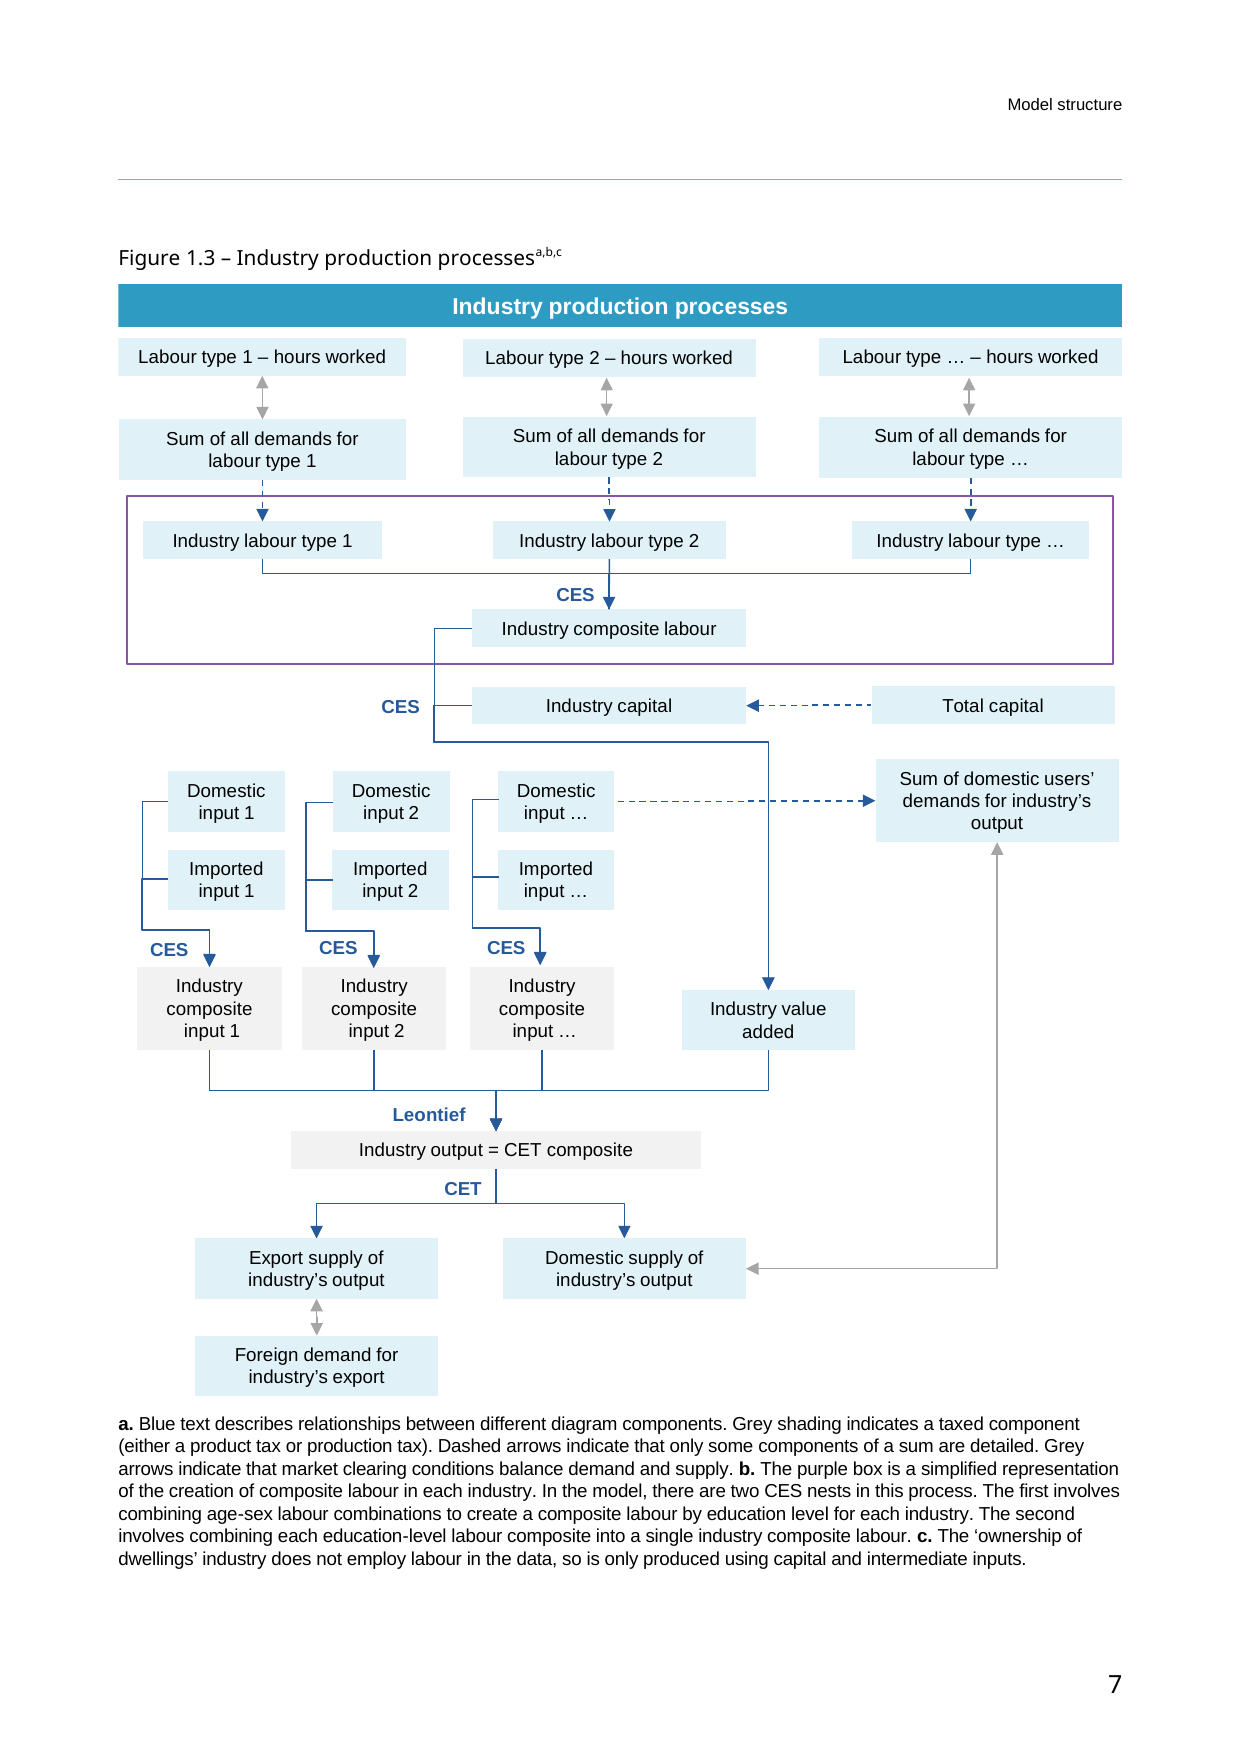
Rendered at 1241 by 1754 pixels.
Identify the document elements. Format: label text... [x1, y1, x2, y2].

subtitle Figure 1.3 – Industry production processesa,b,c [118, 242, 1122, 272]
text a. Blue text describes relationships between different diagram components. Grey shading indicates a taxed component (either a product tax or production tax). Dashed arrows indicate that only some components of a sum are detailed. Grey arrows indicate that market clearing conditions balance demand and supply. b. The purple box is a simplified representation of the creation of composite labour in each industry. In the model, there are two CES nests in this process. The first involves combining age-sex labour combinations to create a composite labour by education level for each industry. The second involves combining each education-level labour composite into a single industry composite labour. c. The ‘ownership of dwellings’ industry does not employ labour in the data, so is only produced using capital and intermediate inputs. [118, 1411, 1122, 1569]
